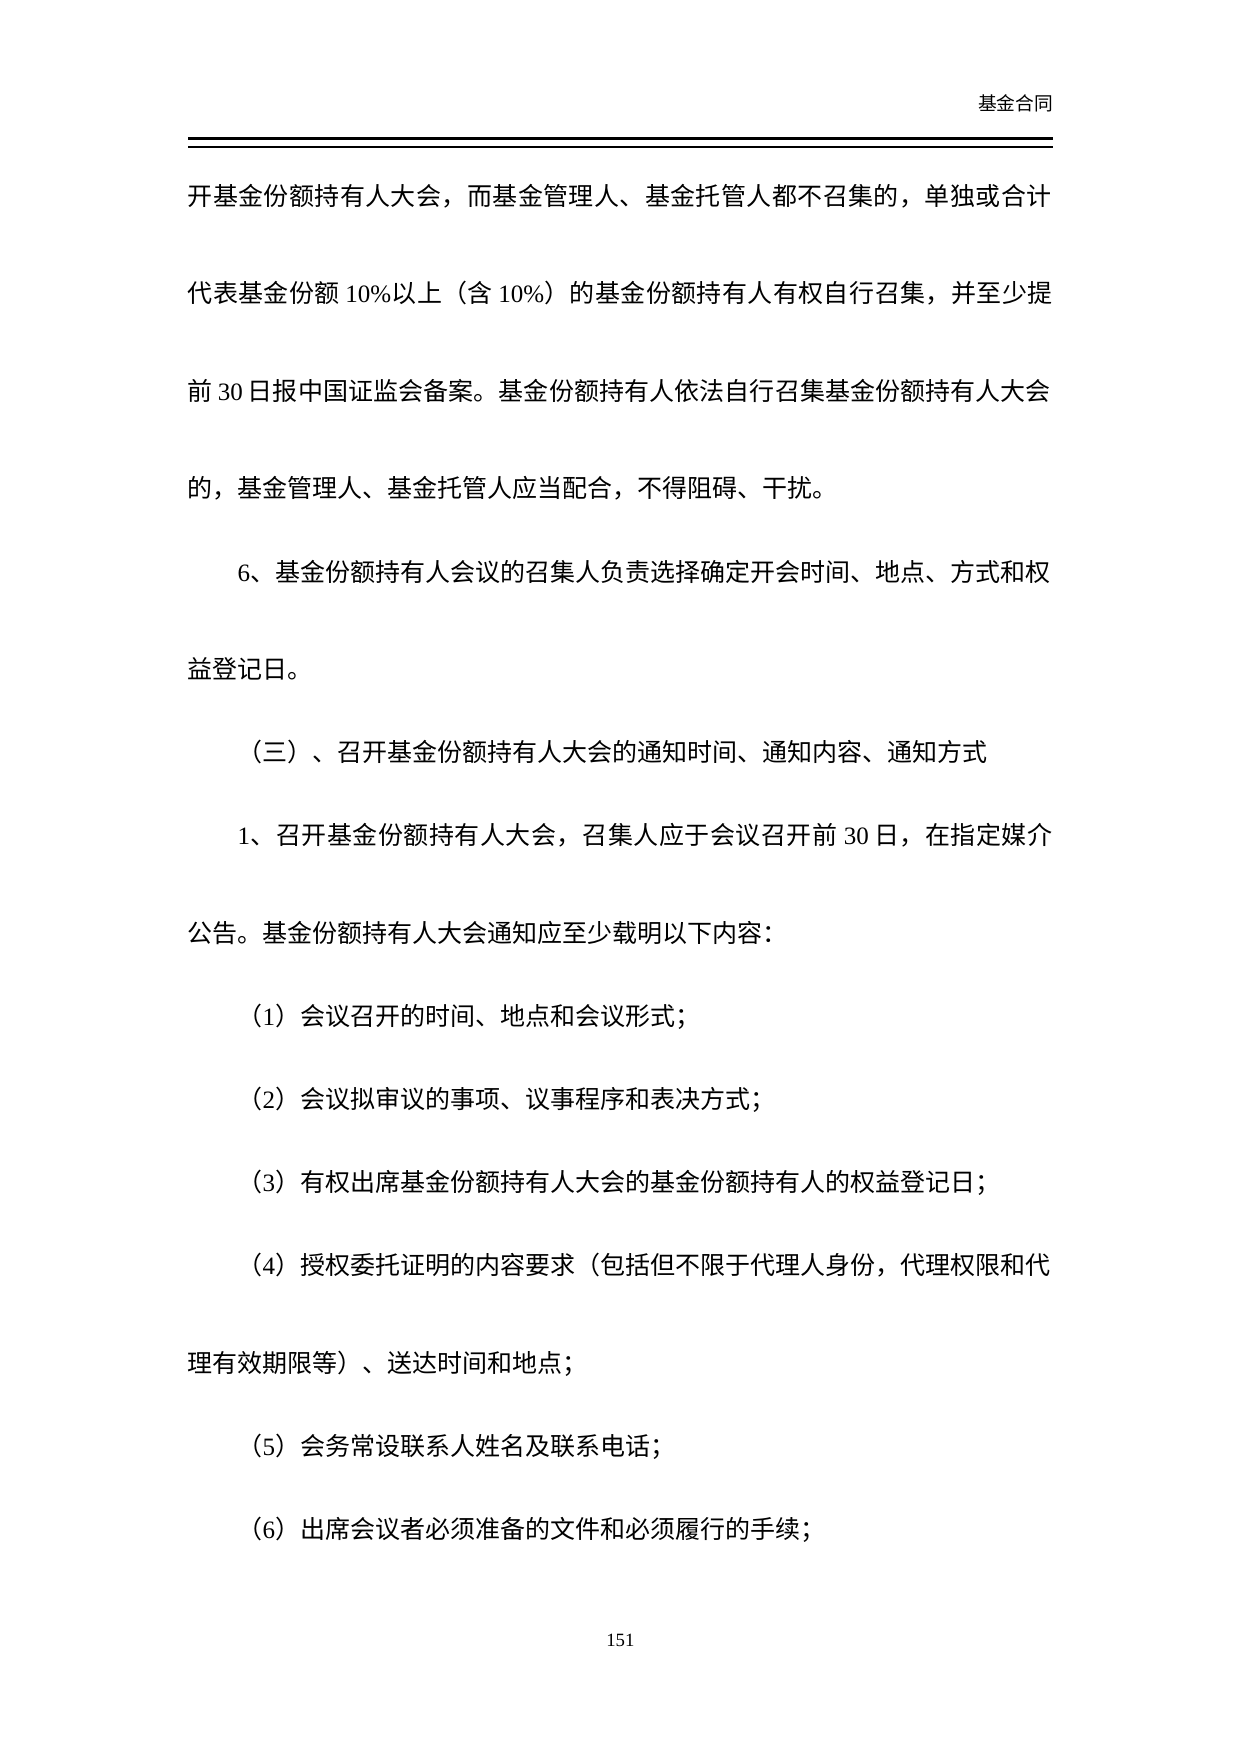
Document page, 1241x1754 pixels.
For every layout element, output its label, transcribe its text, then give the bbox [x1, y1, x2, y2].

text 6、基金份额持有人会议的召集人负责选择确定开会时间、地点、方式和权益登记日。 [187, 538, 1053, 700]
text （6）出席会议者必须准备的文件和必须履行的手续； [187, 1495, 1053, 1560]
text （3）有权出席基金份额持有人大会的基金份额持有人的权益登记日； [187, 1148, 1053, 1213]
text 1、召开基金份额持有人大会，召集人应于会议召开前30日，在指定媒介公告。基金份额持有人大会通知应至少载明以下内容： [187, 801, 1053, 964]
text （三）、召开基金份额持有人大会的通知时间、通知内容、通知方式 [187, 718, 1053, 783]
text （5）会务常设联系人姓名及联系电话； [187, 1412, 1053, 1477]
text （4）授权委托证明的内容要求（包括但不限于代理人身份，代理权限和代理有效期限等）、送达时间和地点； [187, 1231, 1053, 1394]
text （1）会议召开的时间、地点和会议形式； [187, 982, 1053, 1047]
text （2）会议拟审议的事项、议事程序和表决方式； [187, 1065, 1053, 1130]
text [187, 162, 1053, 519]
